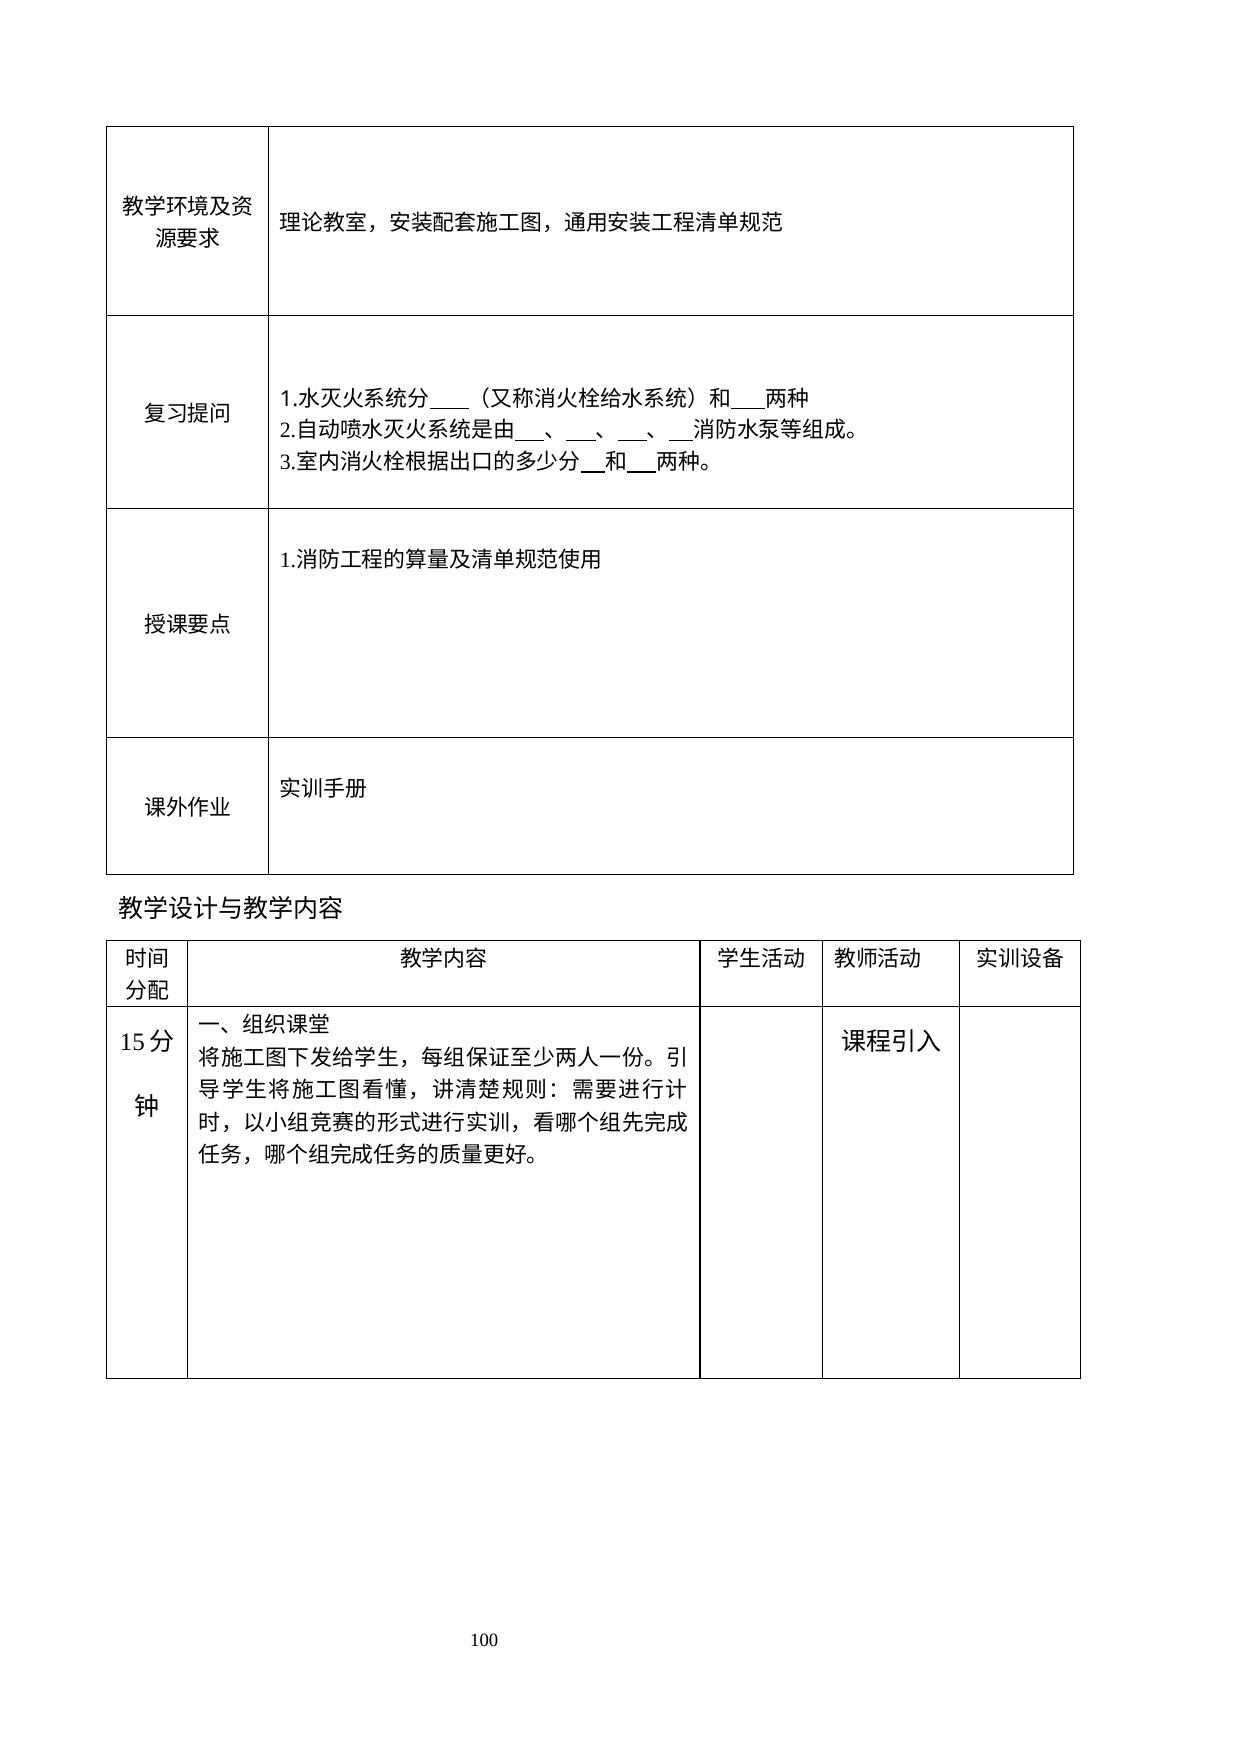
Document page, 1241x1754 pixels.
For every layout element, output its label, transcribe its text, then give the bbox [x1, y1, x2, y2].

table_cell [960, 1007, 1080, 1378]
table_header 教学内容 [188, 941, 699, 1006]
table_header 时间分配 [107, 941, 187, 1006]
table_cell 15分钟 [107, 1007, 187, 1378]
table_cell 课外作业 [107, 738, 268, 873]
table_header 学生活动 [701, 941, 822, 1006]
table_header 实训设备 [960, 941, 1080, 1006]
table_cell 教学环境及资源要求 [107, 127, 268, 314]
table_cell 理论教室，安装配套施工图，通用安装工程清单规范 [269, 127, 1073, 314]
table_cell 复习提问 [107, 316, 268, 508]
table_header 教师活动 [823, 941, 959, 1006]
text 教学设计与教学内容 [118, 874, 1122, 939]
table_cell 授课要点 [107, 509, 268, 737]
table_cell [701, 1007, 822, 1378]
table_cell 实训手册 [269, 738, 1073, 873]
table_cell 1.消防工程的算量及清单规范使用 [269, 509, 1073, 737]
table_cell 课程引入 [823, 1007, 959, 1378]
table_cell 1.水灭火系统分 （又称消火栓给水系统）和 两种 2.自动喷水灭火系统是由 、 、 、 消防水泵等组成。 3.室内消火栓根据出口的多少分 和 两种。 [269, 316, 1073, 508]
table_cell 一、组织课堂 将施工图下发给学生，每组保证至少两人一份。引导学生将施工图看懂，讲清楚规则：需要进行计时，以小组竞赛的形式进行实训，看哪个组先完成任务，哪个组完成任务的质量更好。 [188, 1007, 699, 1378]
